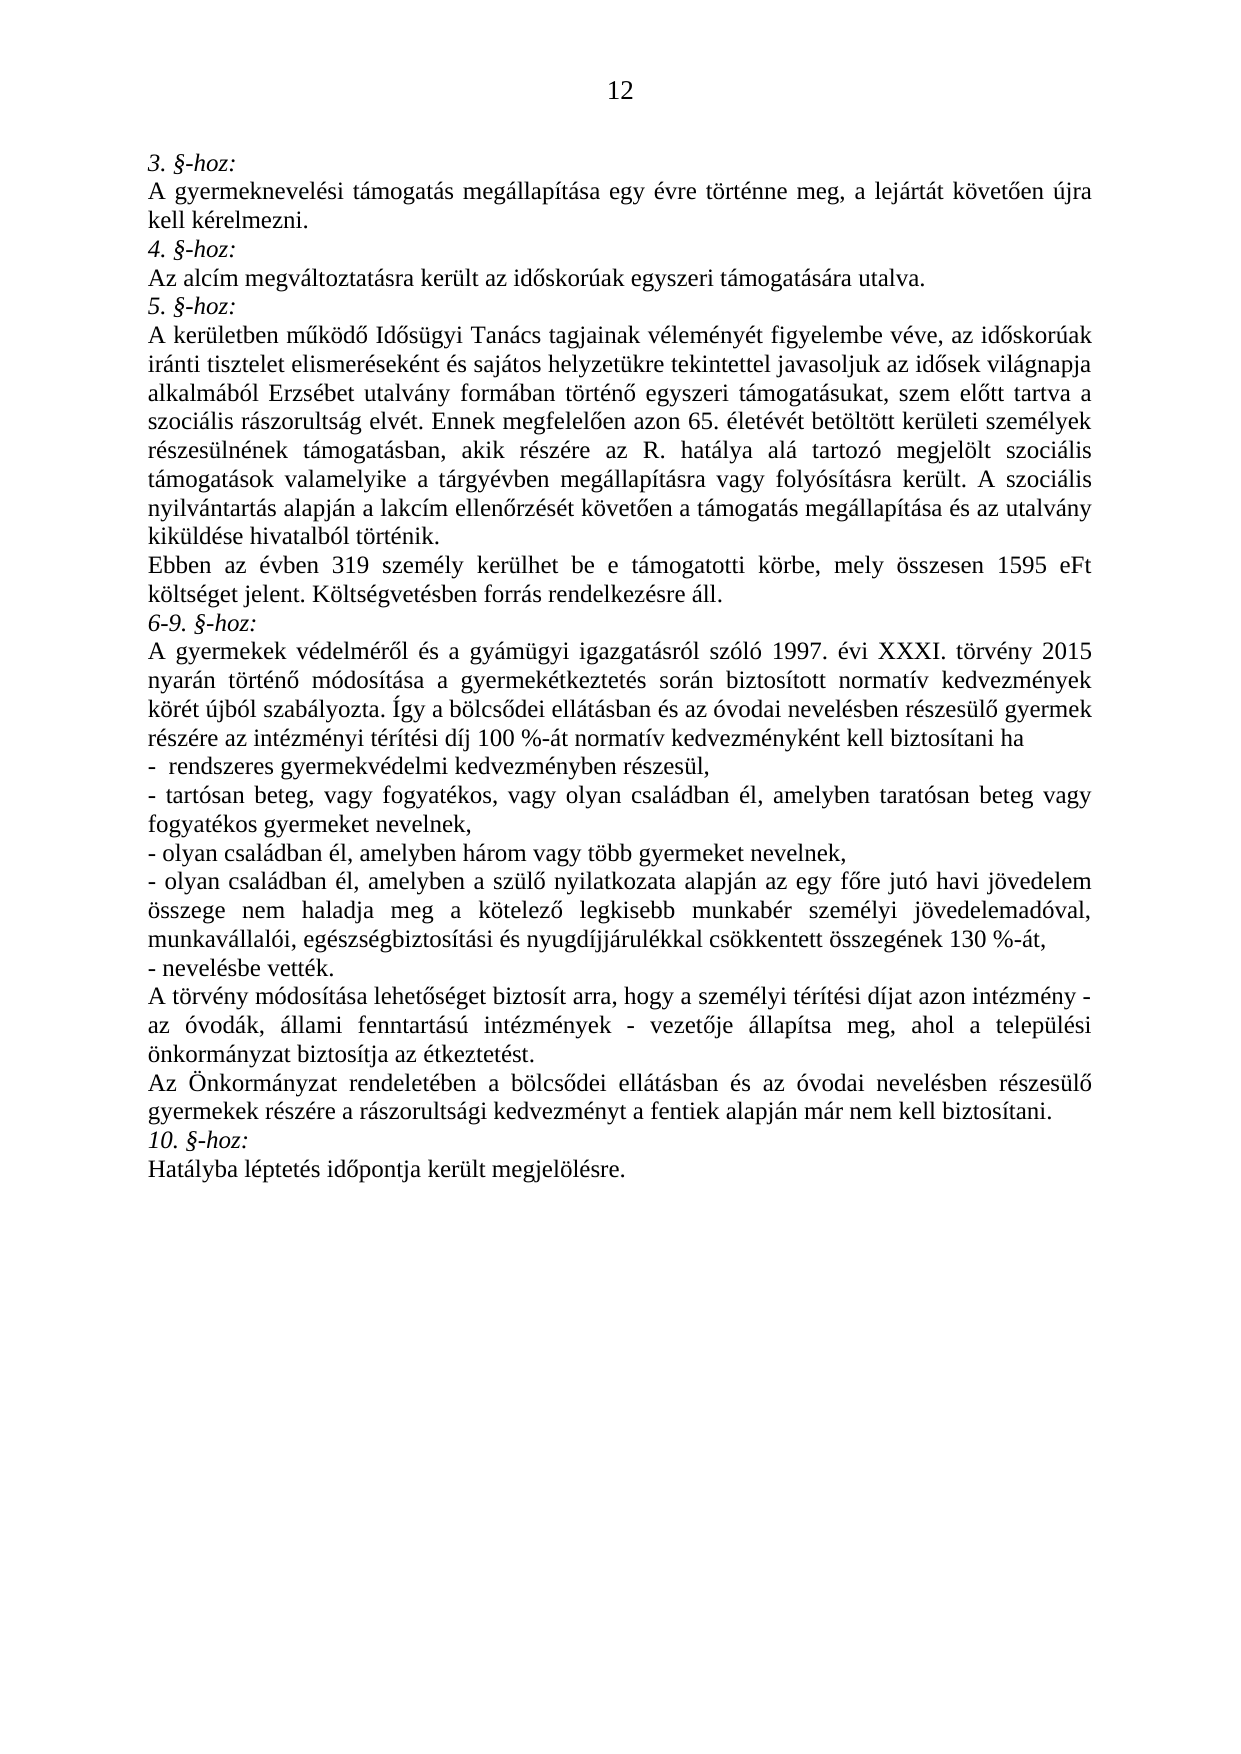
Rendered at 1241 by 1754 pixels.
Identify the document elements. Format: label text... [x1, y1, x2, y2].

text A gyermekek védelméről és a gyámügyi igazgatásról szóló 1997. évi XXXI. törvény 2015 nyarán történő módosítása a gyermekétkeztetés során biztosított normatív kedvezmények körét újból szabályozta. Így a bölcsődei ellátásban és az óvodai nevelésben részesülő gyermek részére az intézményi térítési díj 100 %-át normatív kedvezményként kell biztosítani ha [148, 636, 1093, 751]
list A gyermeknevelési támogatás megállapítása egy évre történne meg, a lejártát követően újra kell kérelmezni. [148, 176, 1093, 234]
text - tartósan beteg, vagy fogyatékos, vagy olyan családban él, amelyben taratósan beteg vagy fogyatékos gyermeket nevelnek, [148, 780, 1093, 838]
text Hatályba léptetés időpontja került megjelölésre. [148, 1154, 1093, 1183]
text A kerületben működő Idősügyi Tanács tagjainak véleményét figyelembe véve, az időskorúak iránti tisztelet elismeréseként és sajátos helyzetükre tekintettel javasoljuk az idősek világnapja alkalmából Erzsébet utalvány formában történő egyszeri támogatásukat, szem előtt tartva a szociális rászorultság elvét. Ennek megfelelően azon 65. életévét betöltött kerületi személyek részesülnének támogatásban, akik részére az R. hatálya alá tartozó megjelölt szociális támogatások valamelyike a tárgyévben megállapításra vagy folyósításra került. A szociális nyilvántartás alapján a lakcím ellenőrzését követően a támogatás megállapítása és az utalvány kiküldése hivatalból történik. [148, 320, 1093, 550]
text 10. §-hoz: [148, 1125, 1093, 1154]
text - olyan családban él, amelyben a szülő nyilatkozata alapján az egy főre jutó havi jövedelem összege nem haladja meg a kötelező legkisebb munkabér személyi jövedelemadóval, munkavállalói, egészségbiztosítási és nyugdíjjárulékkal csökkentett összegének 130 %-át, [148, 866, 1093, 953]
text Az Önkormányzat rendeletében a bölcsődei ellátásban és az óvodai nevelésben részesülő gyermekek részére a rászorultsági kedvezményt a fentiek alapján már nem kell biztosítani. [148, 1068, 1093, 1125]
text 3. §-hoz: [148, 148, 1093, 176]
text Ebben az évben 319 személy kerülhet be e támogatotti körbe, mely összesen 1595 eFt költséget jelent. Költségvetésben forrás rendelkezésre áll. [148, 550, 1093, 608]
text Az alcím megváltoztatásra került az időskorúak egyszeri támogatására utalva. [148, 263, 1093, 291]
text A törvény módosítása lehetőséget biztosít arra, hogy a személyi térítési díjat azon intézmény - az óvodák, állami fenntartású intézmények - vezetője állapítsa meg, ahol a települési önkormányzat biztosítja az étkeztetést. [148, 981, 1093, 1068]
text - rendszeres gyermekvédelmi kedvezményben részesül, [148, 751, 1093, 780]
text - olyan családban él, amelyben három vagy több gyermeket nevelnek, [148, 838, 1093, 866]
text 4. §-hoz: [148, 234, 1093, 263]
text 5. §-hoz: [148, 291, 1093, 320]
text 6-9. §-hoz: [148, 608, 1093, 636]
text - nevelésbe vették. [148, 953, 1093, 981]
